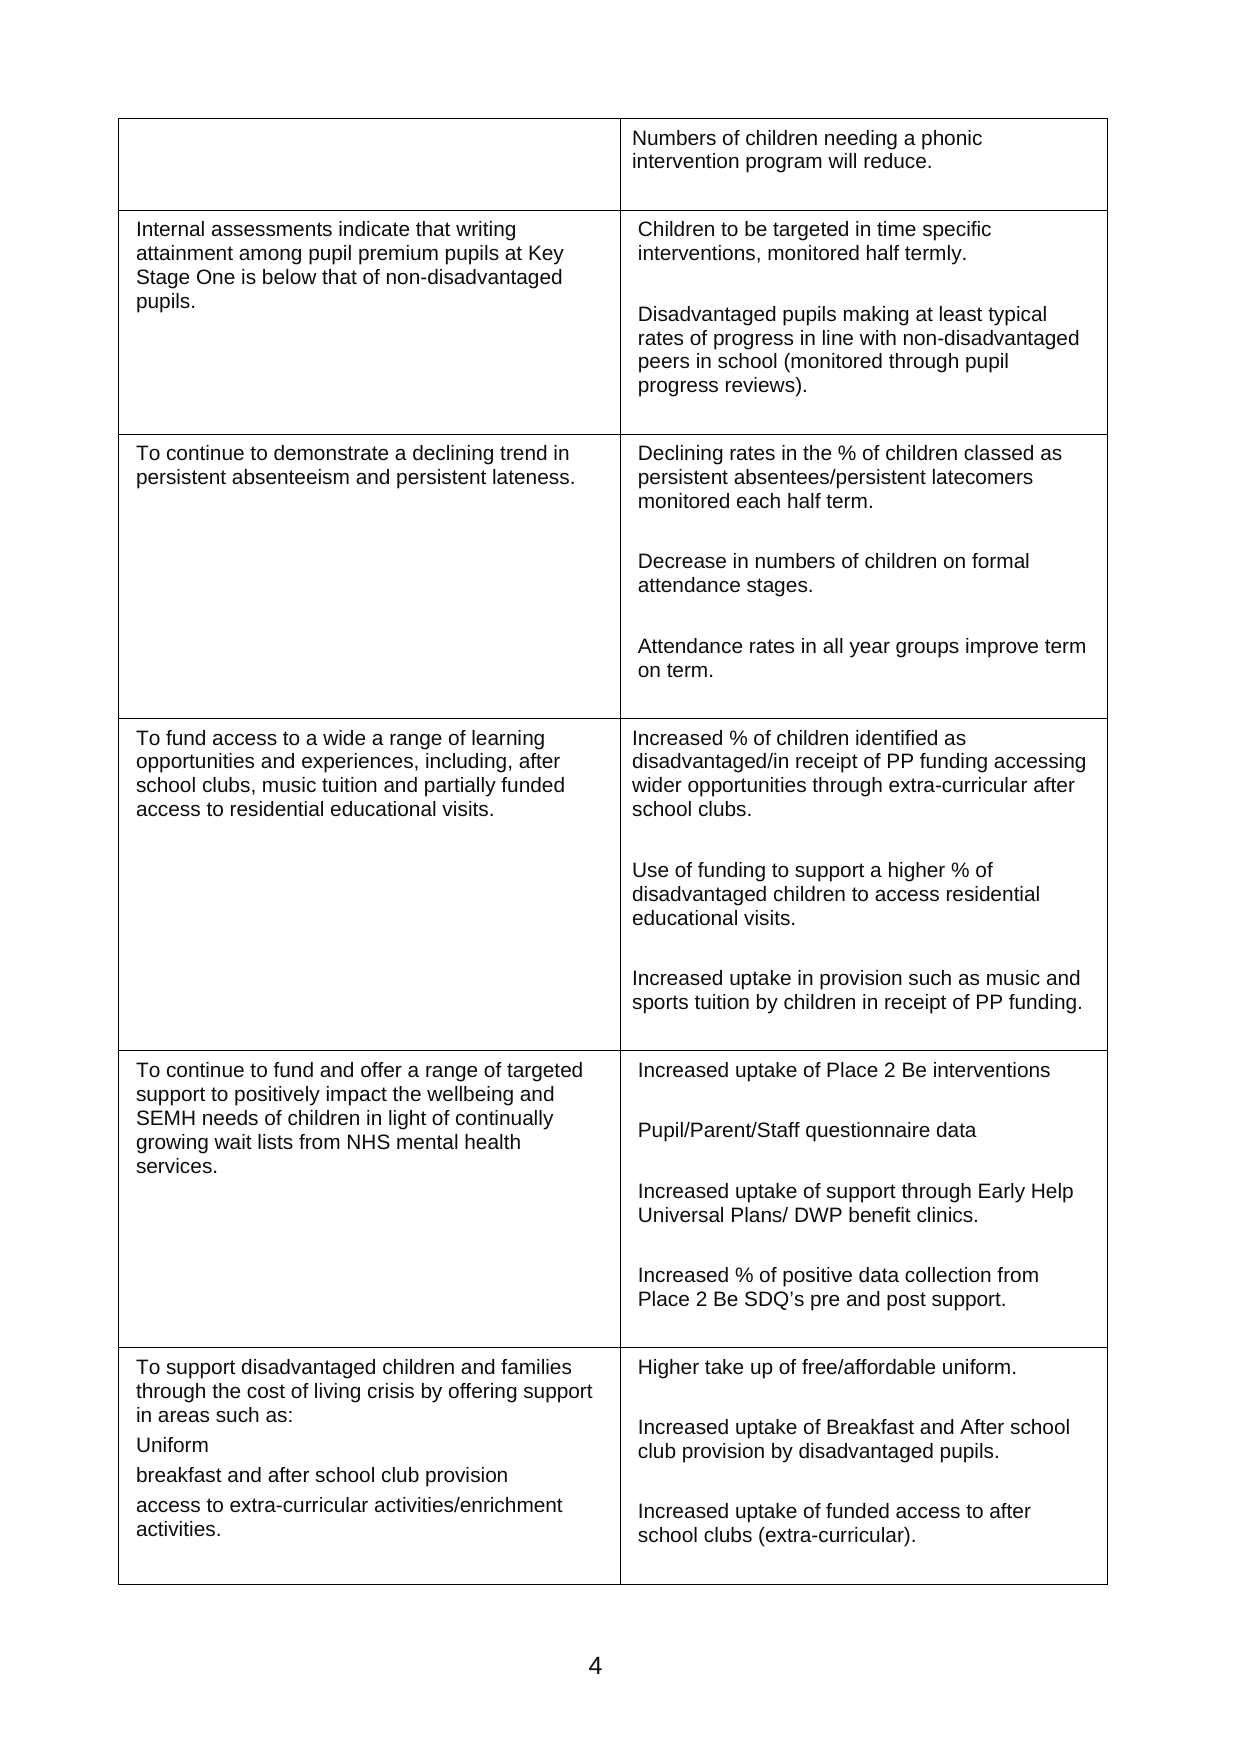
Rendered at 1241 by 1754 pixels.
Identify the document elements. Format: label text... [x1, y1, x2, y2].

table_cell To continue to fund and offer a range of targeted support to positively impact the wellbeing and SEMH needs of children in light of continually growing wait lists from NHS mental health services. [119, 1051, 620, 1347]
table_cell Increased % of children identified as disadvantaged/in receipt of PP funding accessing wider opportunities through extra-curricular after school clubs. Use of funding to support a higher % of disadvantaged children to access residential educational visits. Increased uptake in provision such as music and sports tuition by children in receipt of PP funding. [621, 719, 1107, 1050]
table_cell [119, 1348, 620, 1584]
table_cell To continue to demonstrate a declining trend in persistent absenteeism and persistent lateness. [119, 435, 620, 718]
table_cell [621, 119, 1107, 210]
table_cell To fund access to a wide a range of learning opportunities and experiences, including, after school clubs, music tuition and partially funded access to residential educational visits. [119, 719, 620, 1050]
table_cell Internal assessments indicate that writing attainment among pupil premium pupils at Key Stage One is below that of non-disadvantaged pupils. [119, 211, 620, 434]
table_cell Children to be targeted in time specific interventions, monitored half termly. Disadvantaged pupils making at least typical rates of progress in line with non-disadvantaged peers in school (monitored through pupil progress reviews). [621, 211, 1107, 434]
table_cell Increased uptake of Place 2 Be interventions Pupil/Parent/Staff questionnaire data Increased uptake of support through Early Help Universal Plans/ DWP benefit clinics. Increased % of positive data collection from Place 2 Be SDQ’s pre and post support. [621, 1051, 1107, 1347]
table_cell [119, 119, 620, 210]
table_cell Declining rates in the % of children classed as persistent absentees/persistent latecomers monitored each half term. Decrease in numbers of children on formal attendance stages. Attendance rates in all year groups improve term on term. [621, 435, 1107, 718]
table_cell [621, 1348, 1107, 1584]
